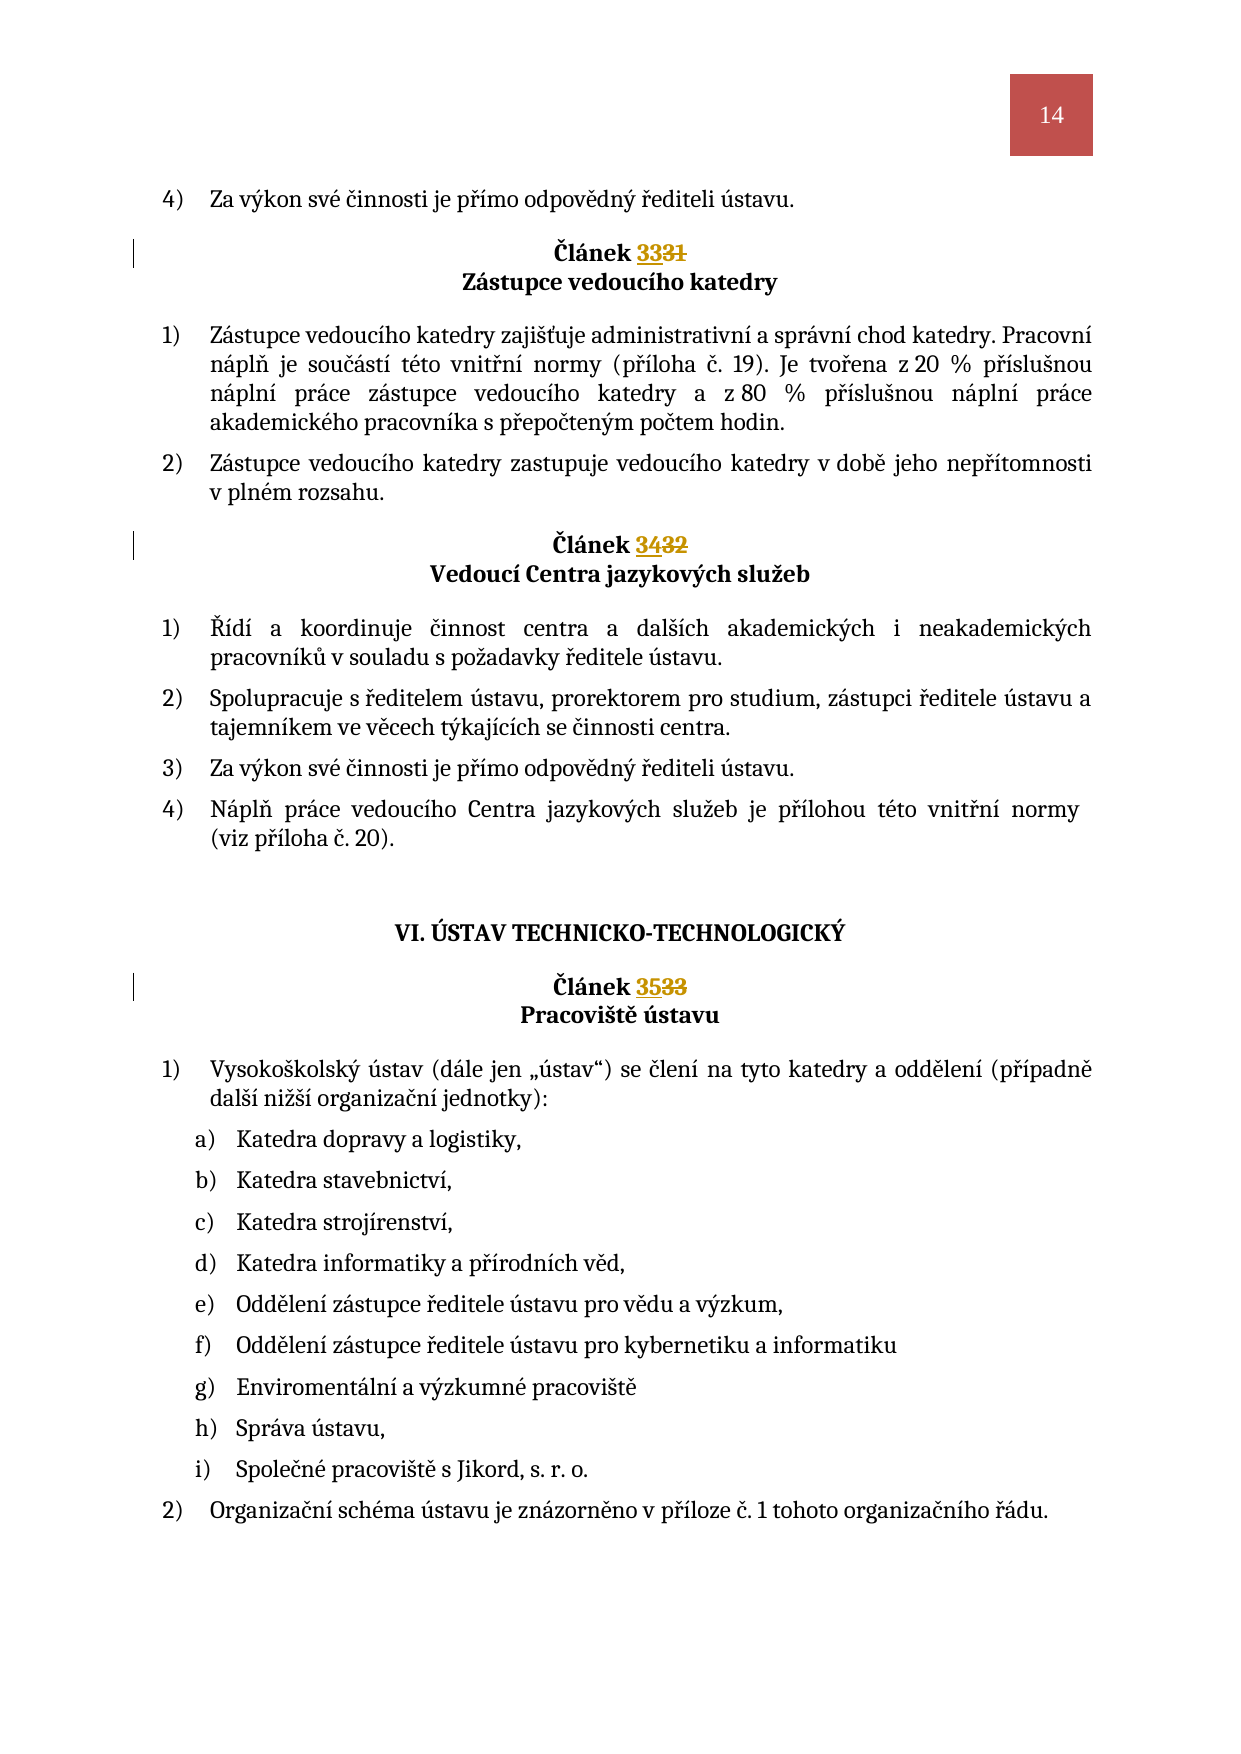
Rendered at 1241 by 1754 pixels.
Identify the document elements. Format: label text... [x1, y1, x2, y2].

subtitle Organizační schéma ústavu je znázorněno v příloze č. 1 tohoto organizačního řádu. [162, 1496, 1093, 1525]
subtitle Vedoucí Centra jazykových služeb [148, 560, 1093, 589]
subtitle Zástupce vedoucího katedry zastupuje vedoucího katedry v době jeho nepřítomnosti v plném rozsahu. [162, 449, 1093, 506]
subtitle Pracoviště ústavu [148, 1001, 1093, 1030]
subtitle Vysokoškolský ústav (dále jen „ústav“) se člení na tyto katedry a oddělení (případně další nižší organizační jednotky): [162, 1055, 1093, 1112]
subtitle Za výkon své činnosti je přímo odpovědný řediteli ústavu. [162, 754, 1093, 782]
text Článek [148, 531, 1093, 560]
subtitle Katedra dopravy a logistiky, [195, 1125, 1093, 1154]
subtitle Správa ústavu, [195, 1414, 1093, 1442]
subtitle Katedra informatiky a přírodních věd, [195, 1249, 1093, 1277]
subtitle Katedra stavebnictví, [195, 1166, 1093, 1195]
subtitle Řídí a koordinuje činnost centra a dalších akademických i neakademických pracovníků v souladu s požadavky ředitele ústavu. [162, 614, 1093, 671]
subtitle Společné pracoviště s Jikord, s. r. o. [195, 1455, 1093, 1484]
subtitle Oddělení zástupce ředitele ústavu pro vědu a výzkum, [195, 1290, 1093, 1319]
subtitle Enviromentální a výzkumné pracoviště [195, 1372, 1093, 1401]
subtitle Náplň práce vedoucího Centra jazykových služeb je přílohou této vnitřní normy (viz příloha č. 20). [162, 795, 1093, 852]
subtitle Spolupracuje s ředitelem ústavu, prorektorem pro studium, zástupci ředitele ústavu a tajemníkem ve věcech týkajících se činnosti centra. [162, 684, 1093, 741]
subtitle VI. ÚSTAV TECHNICKO-TECHNOLOGICKÝ [148, 919, 1093, 947]
subtitle Oddělení zástupce ředitele ústavu pro kybernetiku a informatiku [195, 1331, 1093, 1360]
subtitle Zástupce vedoucího katedry zajišťuje administrativní a správní chod katedry. Pracovní náplň je součástí této vnitřní normy (příloha č. 19). Je tvořena z 20 % příslušnou náplní práce zástupce vedoucího katedry a z 80 % příslušnou náplní práce akademického pracovníka s přepočteným počtem hodin. [162, 321, 1093, 436]
text Článek [148, 972, 1093, 1001]
subtitle Za výkon své činnosti je přímo odpovědný řediteli ústavu. [162, 185, 1093, 214]
subtitle Zástupce vedoucího katedry [148, 267, 1093, 296]
text Článek [148, 239, 1093, 267]
subtitle Katedra strojírenství, [195, 1207, 1093, 1236]
